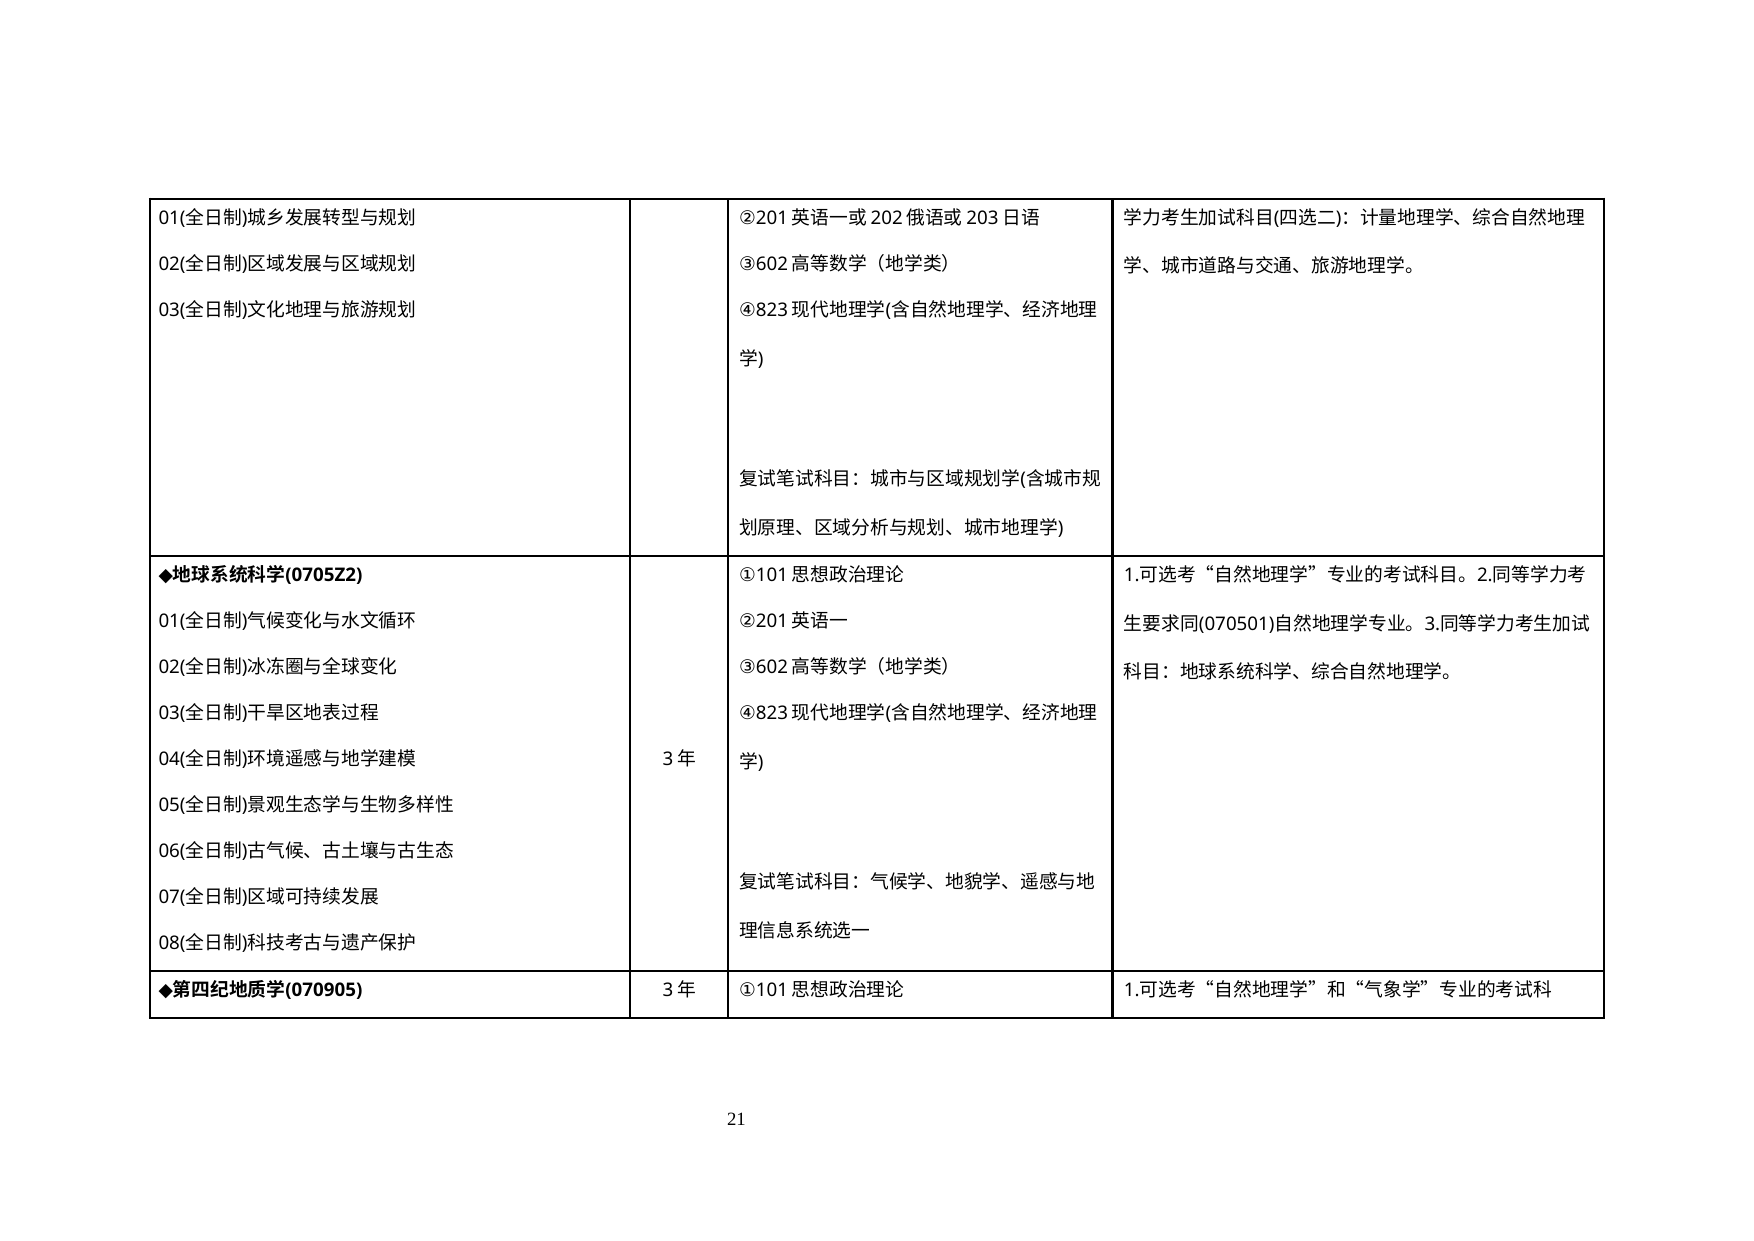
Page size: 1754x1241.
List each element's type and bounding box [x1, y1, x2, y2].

table_cell [631, 972, 727, 1017]
table_cell [151, 557, 629, 970]
table_cell [729, 200, 1111, 555]
table_cell [729, 972, 1111, 1017]
table_cell [1114, 557, 1603, 970]
table_cell [729, 557, 1111, 970]
table_cell [631, 557, 727, 970]
table_cell [151, 200, 629, 555]
table_cell [631, 200, 727, 555]
table_cell [1114, 200, 1603, 555]
table_cell [151, 972, 629, 1017]
table_cell [1114, 972, 1603, 1017]
